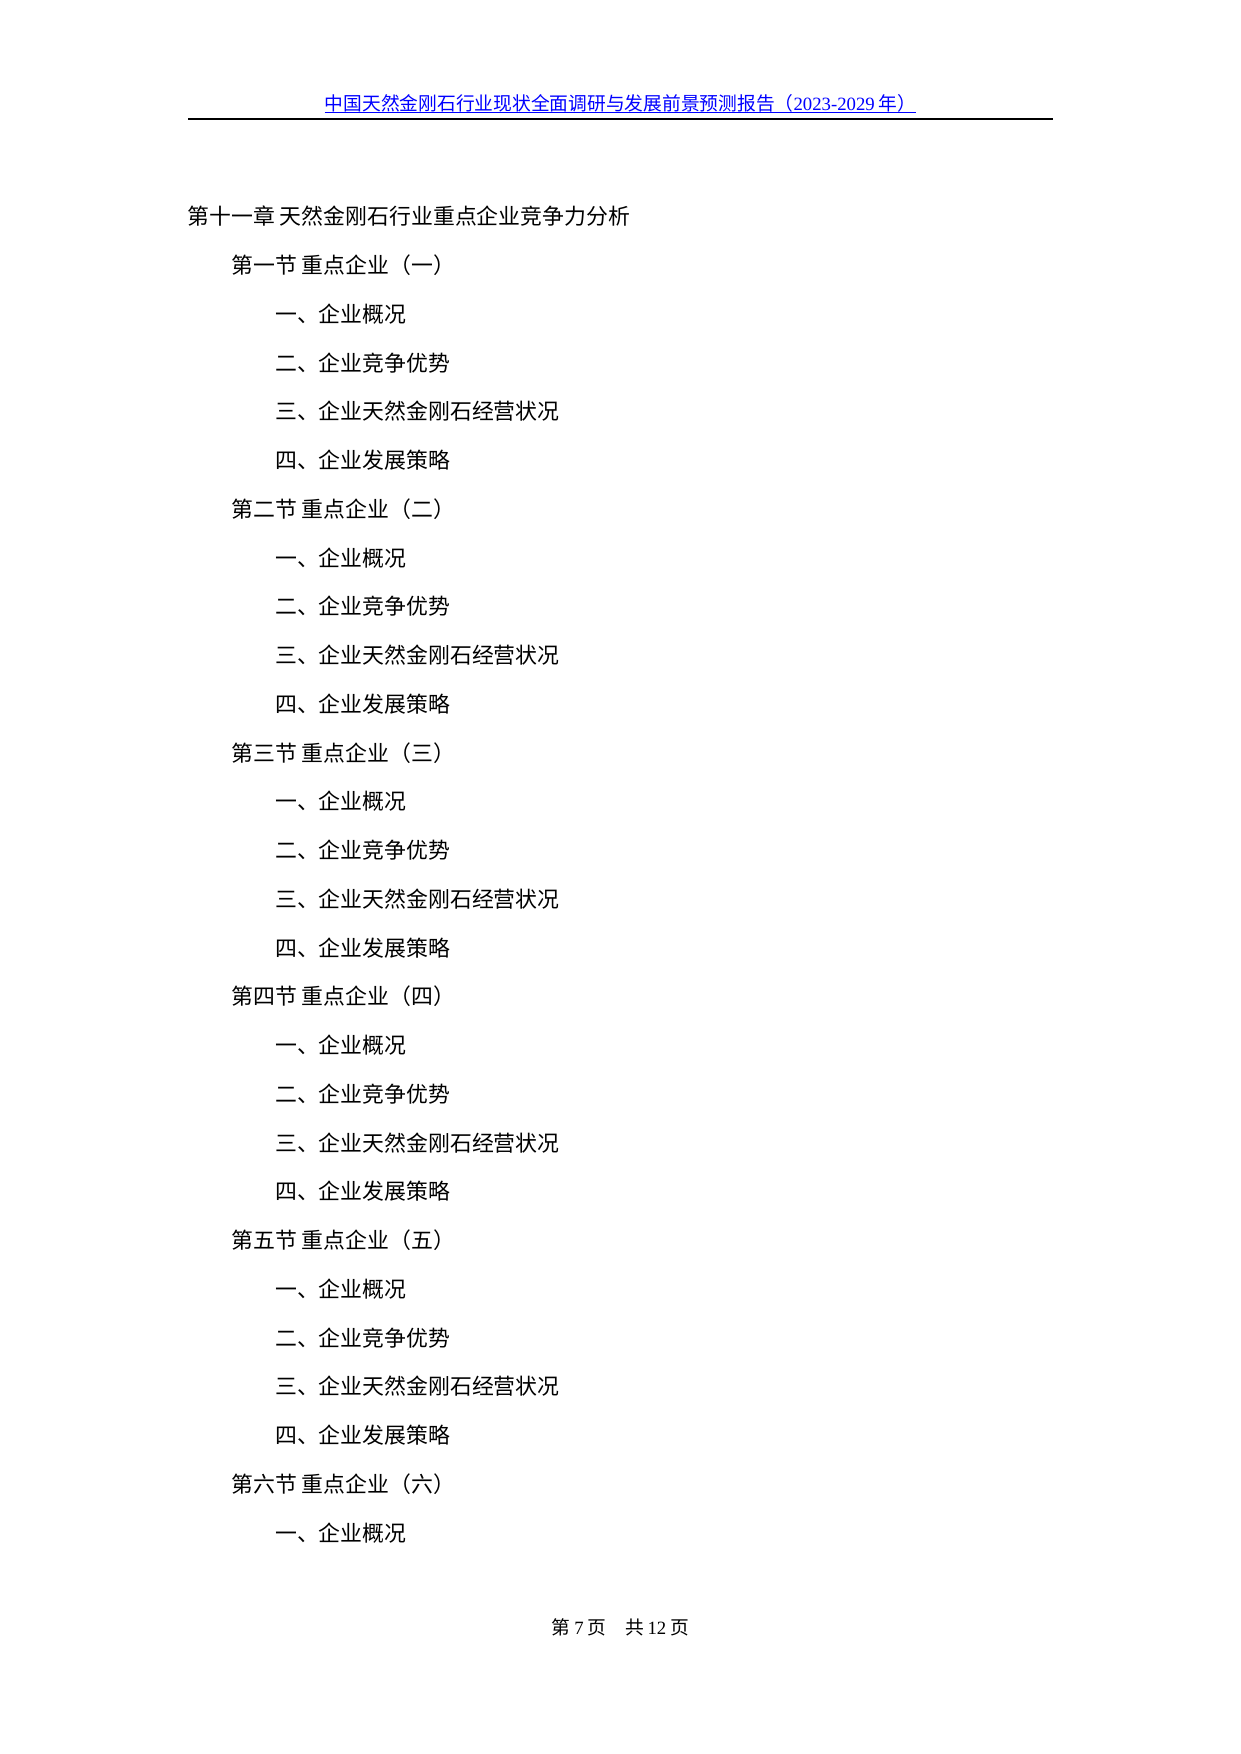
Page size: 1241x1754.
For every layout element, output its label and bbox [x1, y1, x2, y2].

text [187, 150, 1053, 1548]
